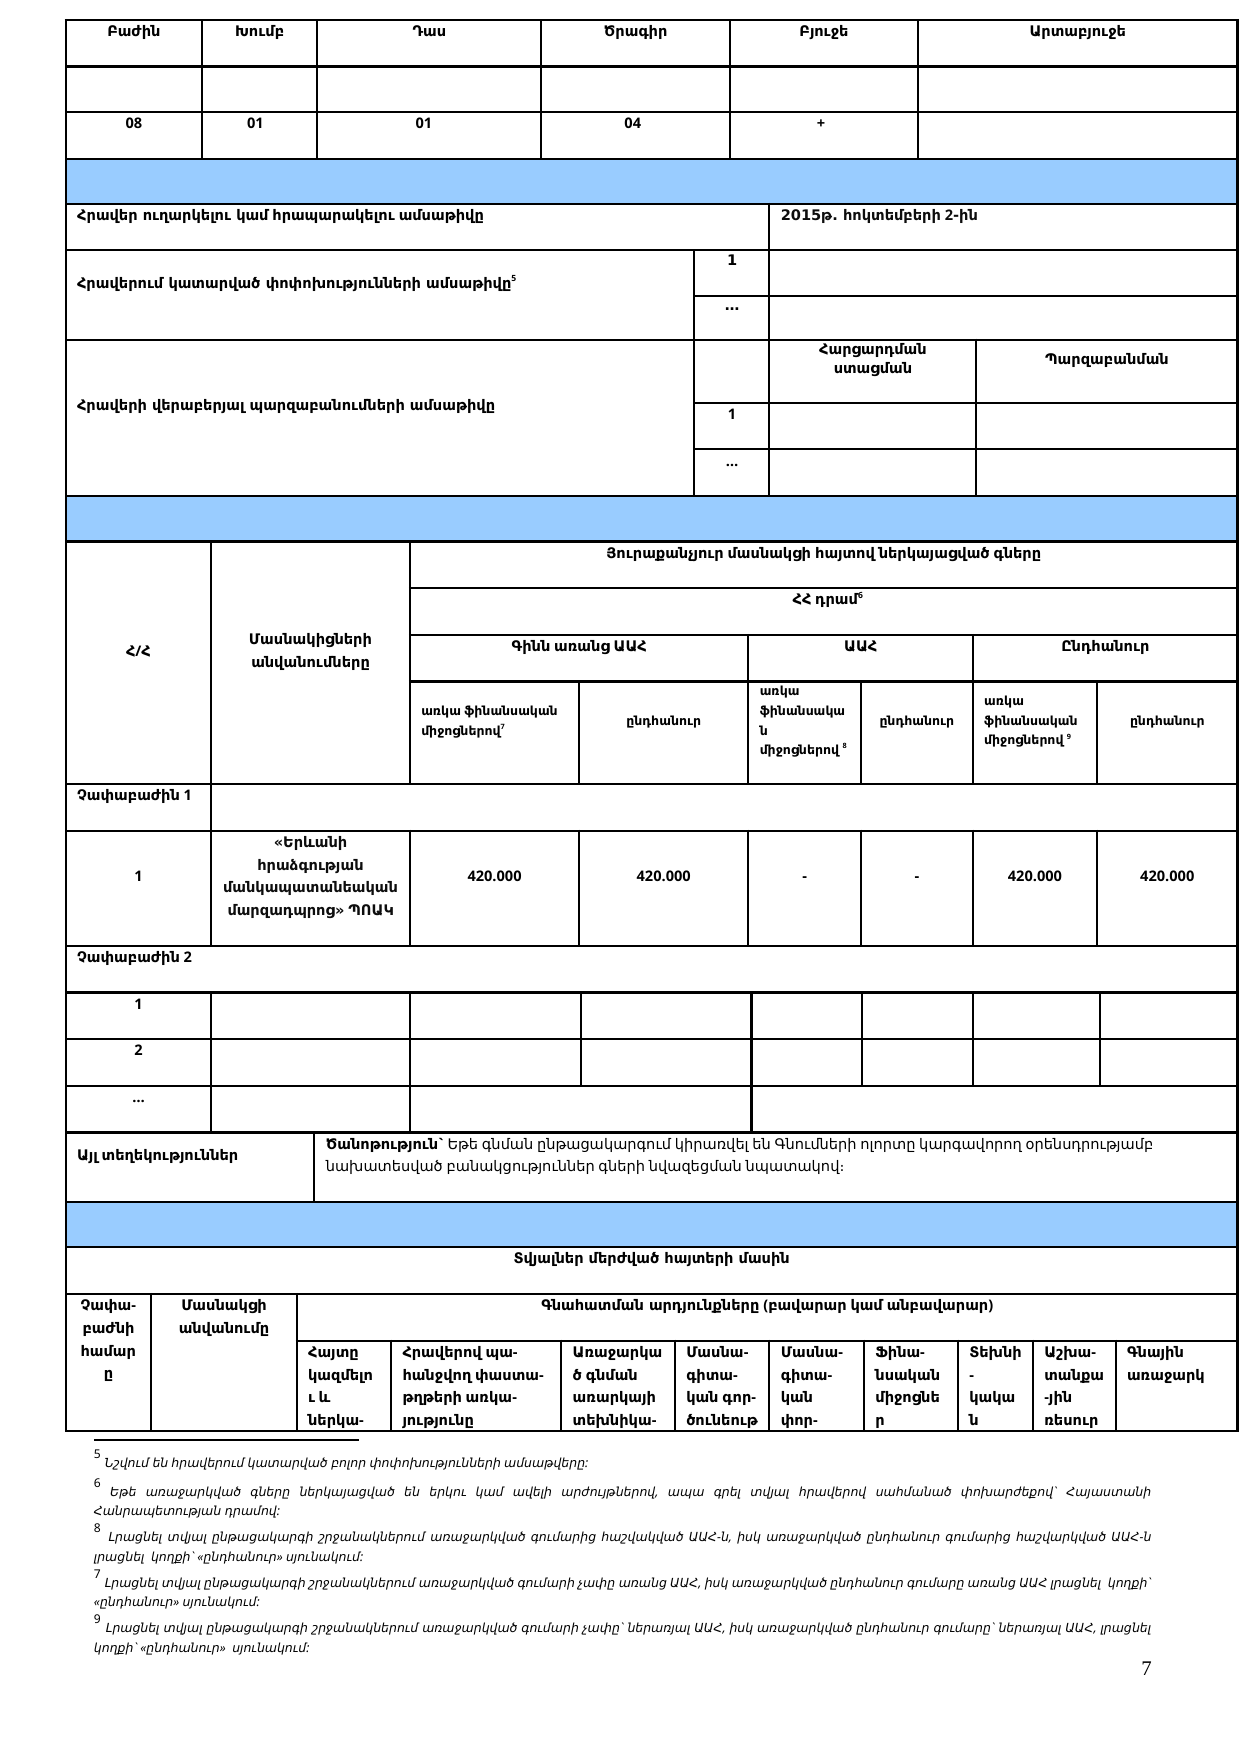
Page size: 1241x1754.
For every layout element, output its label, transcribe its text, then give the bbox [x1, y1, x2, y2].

table_cell 1 [695, 251, 768, 295]
table_cell առկա ֆինանսական միջոցներով [749, 683, 860, 783]
table_cell [212, 994, 409, 1038]
table_cell … [695, 450, 768, 495]
table_cell ընդհանուր [1098, 683, 1236, 783]
table_cell Տվյալներ մերժված հայտերի մասին [67, 1248, 1236, 1293]
table_cell 04 [542, 113, 729, 157]
table_cell Հ/Հ [67, 543, 210, 783]
table_cell … [67, 1087, 210, 1131]
table_cell [411, 1087, 750, 1131]
table_cell Չափաբաժին 2 [67, 947, 1236, 991]
table_cell [770, 404, 975, 448]
table_cell Ընդհանուր [974, 636, 1236, 680]
table_cell [770, 297, 1236, 338]
table_cell առկա ֆինանսական միջոցներով [974, 683, 1096, 783]
table_cell 01 [203, 113, 316, 157]
table_cell [67, 68, 201, 111]
table_cell [863, 994, 972, 1038]
table_cell [212, 785, 1236, 829]
table_cell 1 [67, 994, 210, 1038]
table_cell 420.000 [1098, 832, 1236, 945]
table_cell [731, 68, 917, 111]
table_cell Յուրաքանչյուր մասնակցի հայտով ներկայացված գները [411, 543, 1236, 587]
table_cell Չափաբաժին 1 [67, 785, 210, 829]
table_cell 420.000 [580, 832, 747, 945]
table_cell Բաժին [67, 21, 201, 65]
table_cell Մասնակիցների անվանումները [212, 543, 409, 783]
table_cell … [695, 297, 768, 338]
table_cell [67, 497, 1236, 540]
table_cell [1101, 994, 1236, 1038]
table_cell 1 [67, 832, 210, 945]
table_cell [67, 1203, 1236, 1246]
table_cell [392, 1342, 560, 1430]
table_cell [974, 994, 1099, 1038]
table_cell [676, 1342, 768, 1430]
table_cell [1034, 1342, 1115, 1430]
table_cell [865, 1342, 957, 1430]
table_cell [753, 994, 861, 1038]
table_cell Պարզաբանման [977, 341, 1236, 402]
table_cell [542, 68, 729, 111]
table_cell ընդհանուր [580, 683, 747, 783]
table_cell + [731, 113, 917, 157]
table_cell [1101, 1040, 1236, 1085]
table_cell [770, 251, 1236, 295]
table_cell [977, 404, 1236, 448]
table_cell - [749, 832, 860, 945]
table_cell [770, 1342, 863, 1430]
table_cell Հարցարդման ստացման [770, 341, 975, 402]
table_cell 2 [67, 1040, 210, 1085]
table_cell Այլ տեղեկություններ [67, 1134, 313, 1201]
table_cell Հրավերում կատարված փոփոխությունների ամսաթիվը [67, 251, 693, 338]
table_cell [203, 68, 316, 111]
table_cell առկա ֆինանսական միջոցներով [411, 683, 578, 783]
table_cell - [862, 832, 972, 945]
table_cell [298, 1342, 390, 1430]
table_cell Գինն առանց ԱԱՀ [411, 636, 747, 680]
table_cell 2015թ. հոկտեմբերի 2-ին [770, 205, 1236, 249]
table_cell Չափա-բաժնի համարը [67, 1295, 150, 1430]
table_cell «Երևանի հրաձգության մանկապատանեական մարզադպրոց» ՊՈԱԿ [212, 832, 409, 945]
table_cell [753, 1040, 861, 1085]
table_cell [411, 994, 580, 1038]
table_cell Ծրագիր [542, 21, 729, 65]
table_cell ԱԱՀ [749, 636, 972, 680]
table_cell ընդհանուր [862, 683, 972, 783]
table_cell 1 [695, 404, 768, 448]
table_cell [753, 1087, 1236, 1131]
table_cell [959, 1342, 1032, 1430]
table_cell [919, 68, 1236, 111]
table_cell Դաս [318, 21, 540, 65]
table_cell Արտաբյուջե [919, 21, 1236, 65]
table_cell [67, 160, 1236, 203]
table_cell Բյուջե [731, 21, 917, 65]
table_cell [695, 341, 768, 402]
table_cell [974, 1040, 1099, 1085]
table_cell [411, 1040, 580, 1085]
table_cell [977, 450, 1236, 495]
table_cell [770, 450, 975, 495]
table_cell [863, 1040, 972, 1085]
table_cell Խումբ [203, 21, 316, 65]
table_cell 420.000 [974, 832, 1096, 945]
table_cell Գնային առաջարկ [1117, 1342, 1236, 1430]
table_cell 420.000 [411, 832, 578, 945]
table_cell [212, 1087, 409, 1131]
table_cell 01 [318, 113, 540, 157]
table_cell ՀՀ դրամ [411, 589, 1236, 634]
table_cell [582, 1040, 750, 1085]
table_cell Հրավեր ուղարկելու կամ հրապարակելու ամսաթիվը [67, 205, 768, 249]
table_cell Գնահատման արդյունքները (բավարար կամ անբավարար) [298, 1295, 1236, 1339]
table_cell Մասնակցի անվանումը [152, 1295, 296, 1430]
table_cell [212, 1040, 409, 1085]
table_cell 08 [67, 113, 201, 157]
table_cell [318, 68, 540, 111]
table_cell [582, 994, 750, 1038]
table_cell Հրավերի վերաբերյալ պարզաբանումների ամսաթիվը [67, 341, 693, 495]
table_cell [919, 113, 1236, 157]
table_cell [562, 1342, 674, 1430]
table_cell Ծանոթություն` Եթե գնման ընթացակարգում կիրառվել են Գնումների ոլորտը կարգավորող օրենսդրությամբ նախատեսված բանակցություններ գների նվազեցման նպատակով։ [315, 1134, 1236, 1201]
